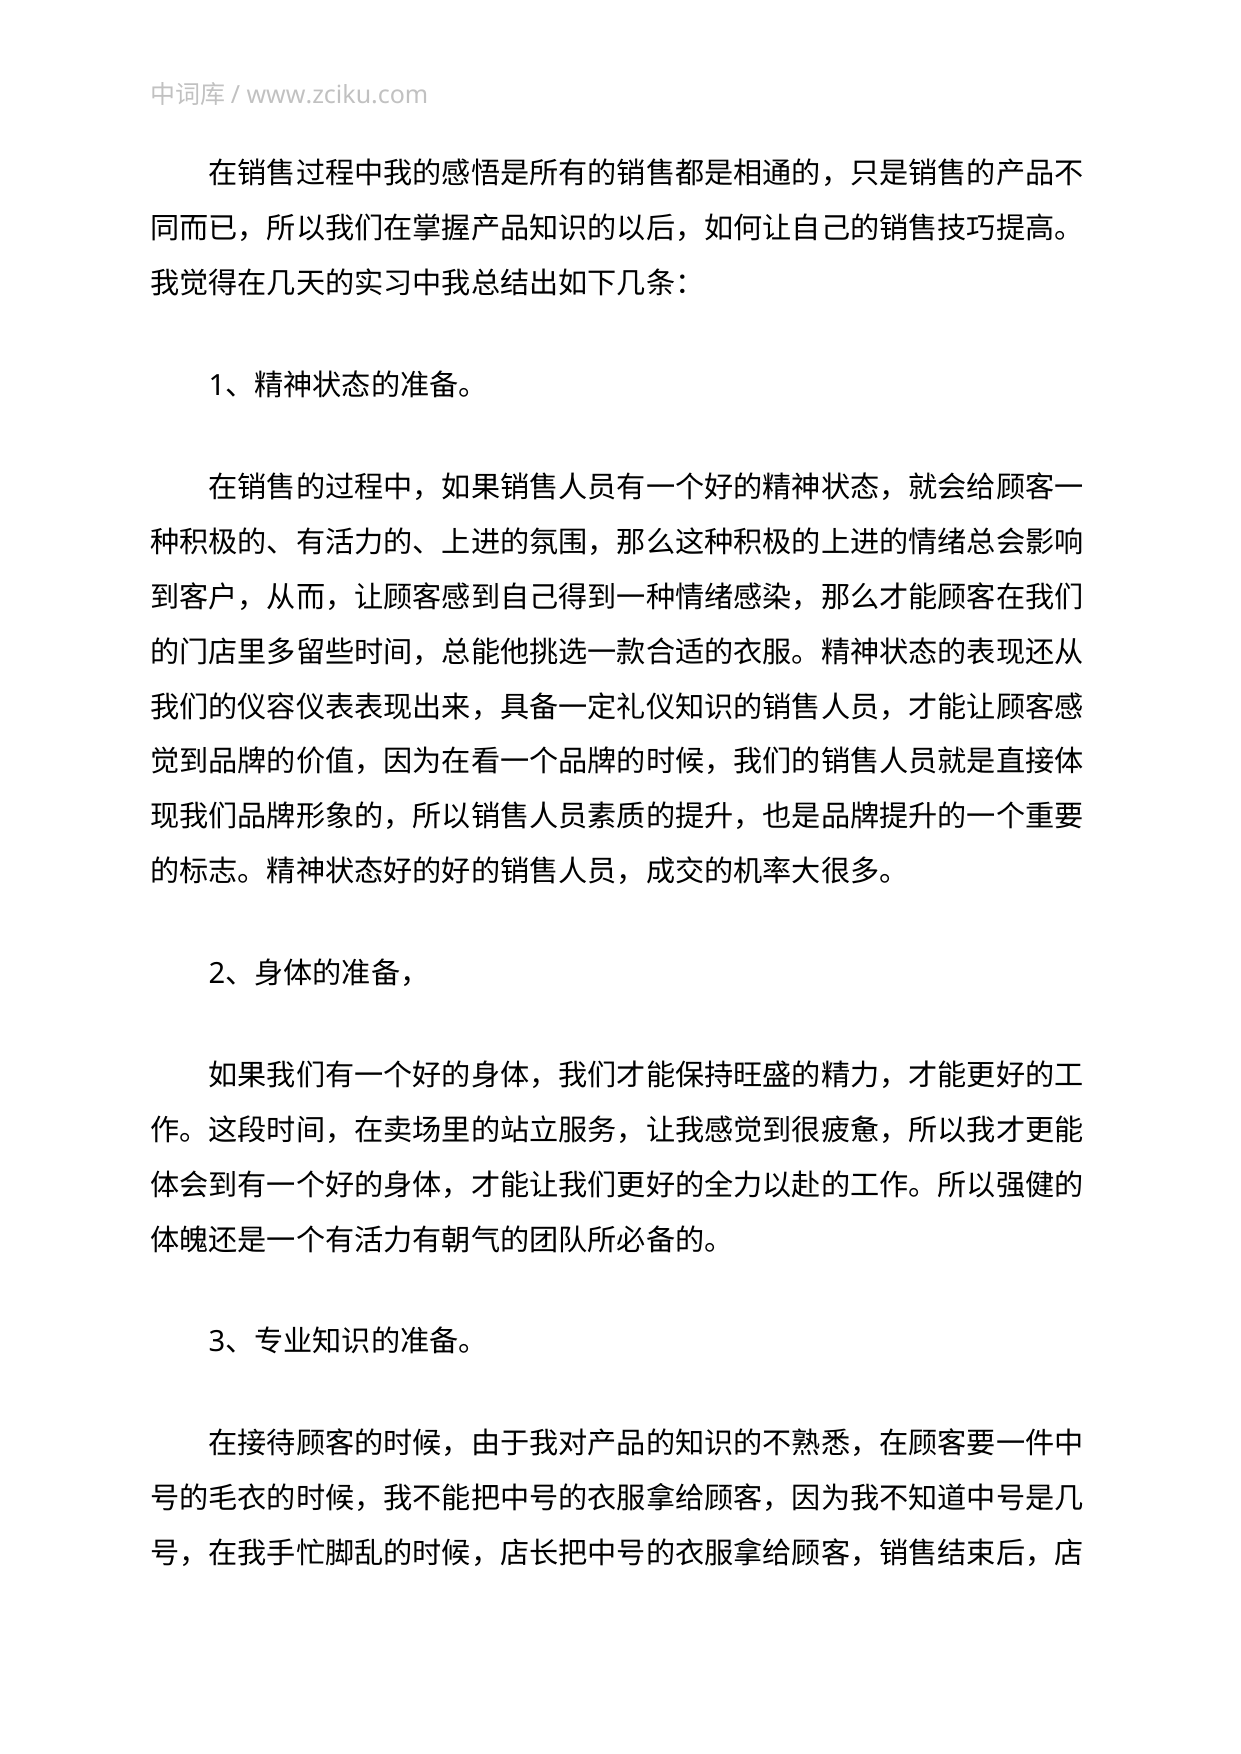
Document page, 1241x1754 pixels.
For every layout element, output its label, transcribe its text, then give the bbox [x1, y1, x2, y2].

text 2、身体的准备， [150, 949, 1090, 992]
text 如果我们有一个好的身体，我们才能保持旺盛的精力，才能更好的工作。这段时间，在卖场里的站立服务，让我感觉到很疲惫，所以我才更能体会到有一个好的身体，才能让我们更好的全力以赴的工作。所以强健的体魄还是一个有活力有朝气的团队所必备的。 [150, 1052, 1090, 1258]
text 3、专业知识的准备。 [150, 1318, 1090, 1360]
text 在销售过程中我的感悟是所有的销售都是相通的，只是销售的产品不同而已，所以我们在掌握产品知识的以后，如何让自己的销售技巧提高。我觉得在几天的实习中我总结出如下几条： [150, 150, 1090, 302]
text 在销售的过程中，如果销售人员有一个好的精神状态，就会给顾客一种积极的、有活力的、上进的氛围，那么这种积极的上进的情绪总会影响到客户，从而，让顾客感到自己得到一种情绪感染，那么才能顾客在我们的门店里多留些时间，总能他挑选一款合适的衣服。精神状态的表现还从我们的仪容仪表表现出来，具备一定礼仪知识的销售人员，才能让顾客感觉到品牌的价值，因为在看一个品牌的时候，我们的销售人员就是直接体现我们品牌形象的，所以销售人员素质的提升，也是品牌提升的一个重要的标志。精神状态好的好的销售人员，成交的机率大很多。 [150, 463, 1090, 890]
text 1、精神状态的准备。 [150, 362, 1090, 404]
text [150, 1420, 1090, 1572]
